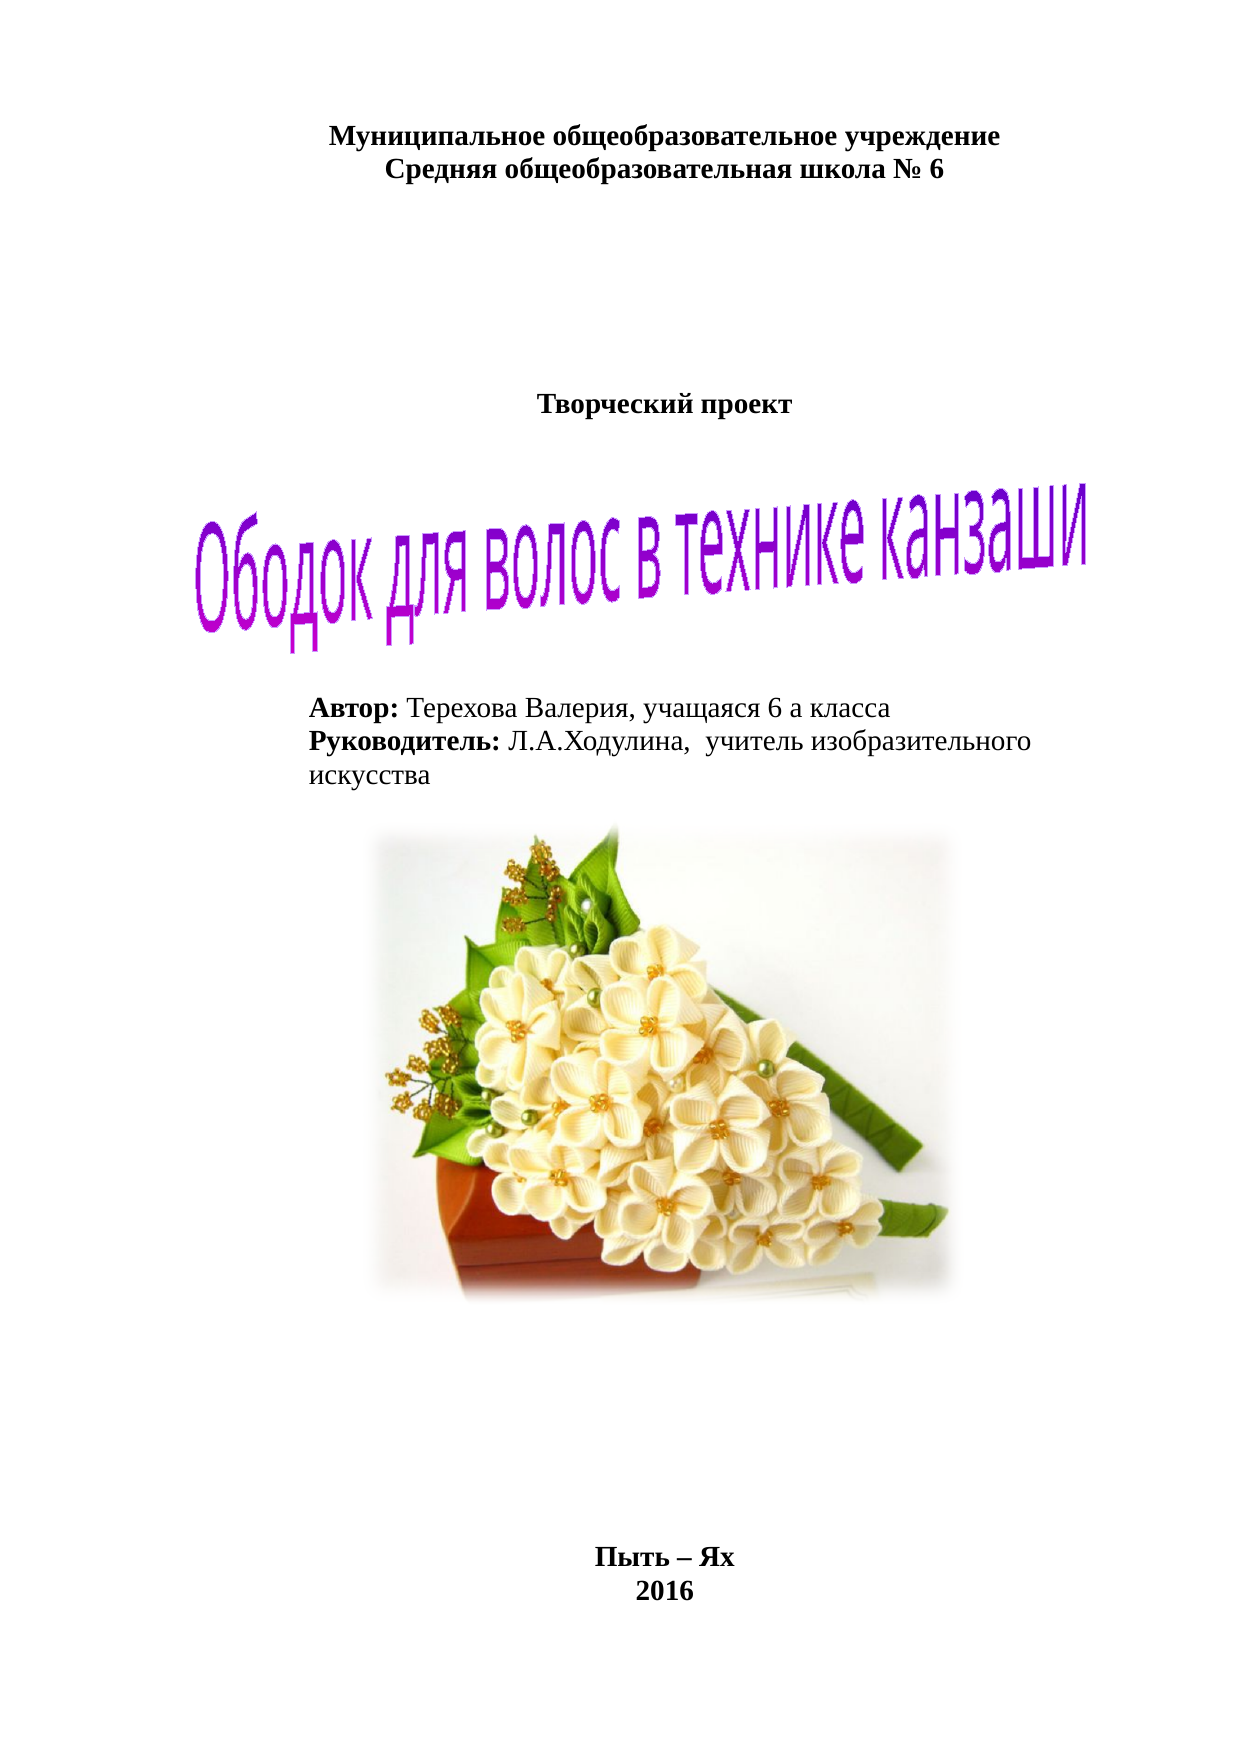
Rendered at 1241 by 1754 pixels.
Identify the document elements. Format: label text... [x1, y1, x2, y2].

text Муниципальное общеобразовательное учреждение [177, 118, 1152, 152]
text 2016 [177, 1573, 1152, 1606]
text искусства [177, 757, 1152, 790]
text Средняя общеобразовательная школа № 6 [177, 152, 1152, 185]
text Автор: Терехова Валерия, учащаяся 6 а класса [177, 690, 1152, 723]
picture [389, 849, 936, 1276]
text Творческий проект [177, 386, 1152, 420]
text Руководитель: Л.А.Ходулина, учитель изобразительного [177, 723, 1152, 757]
text Пыть – Ях [177, 1539, 1152, 1573]
